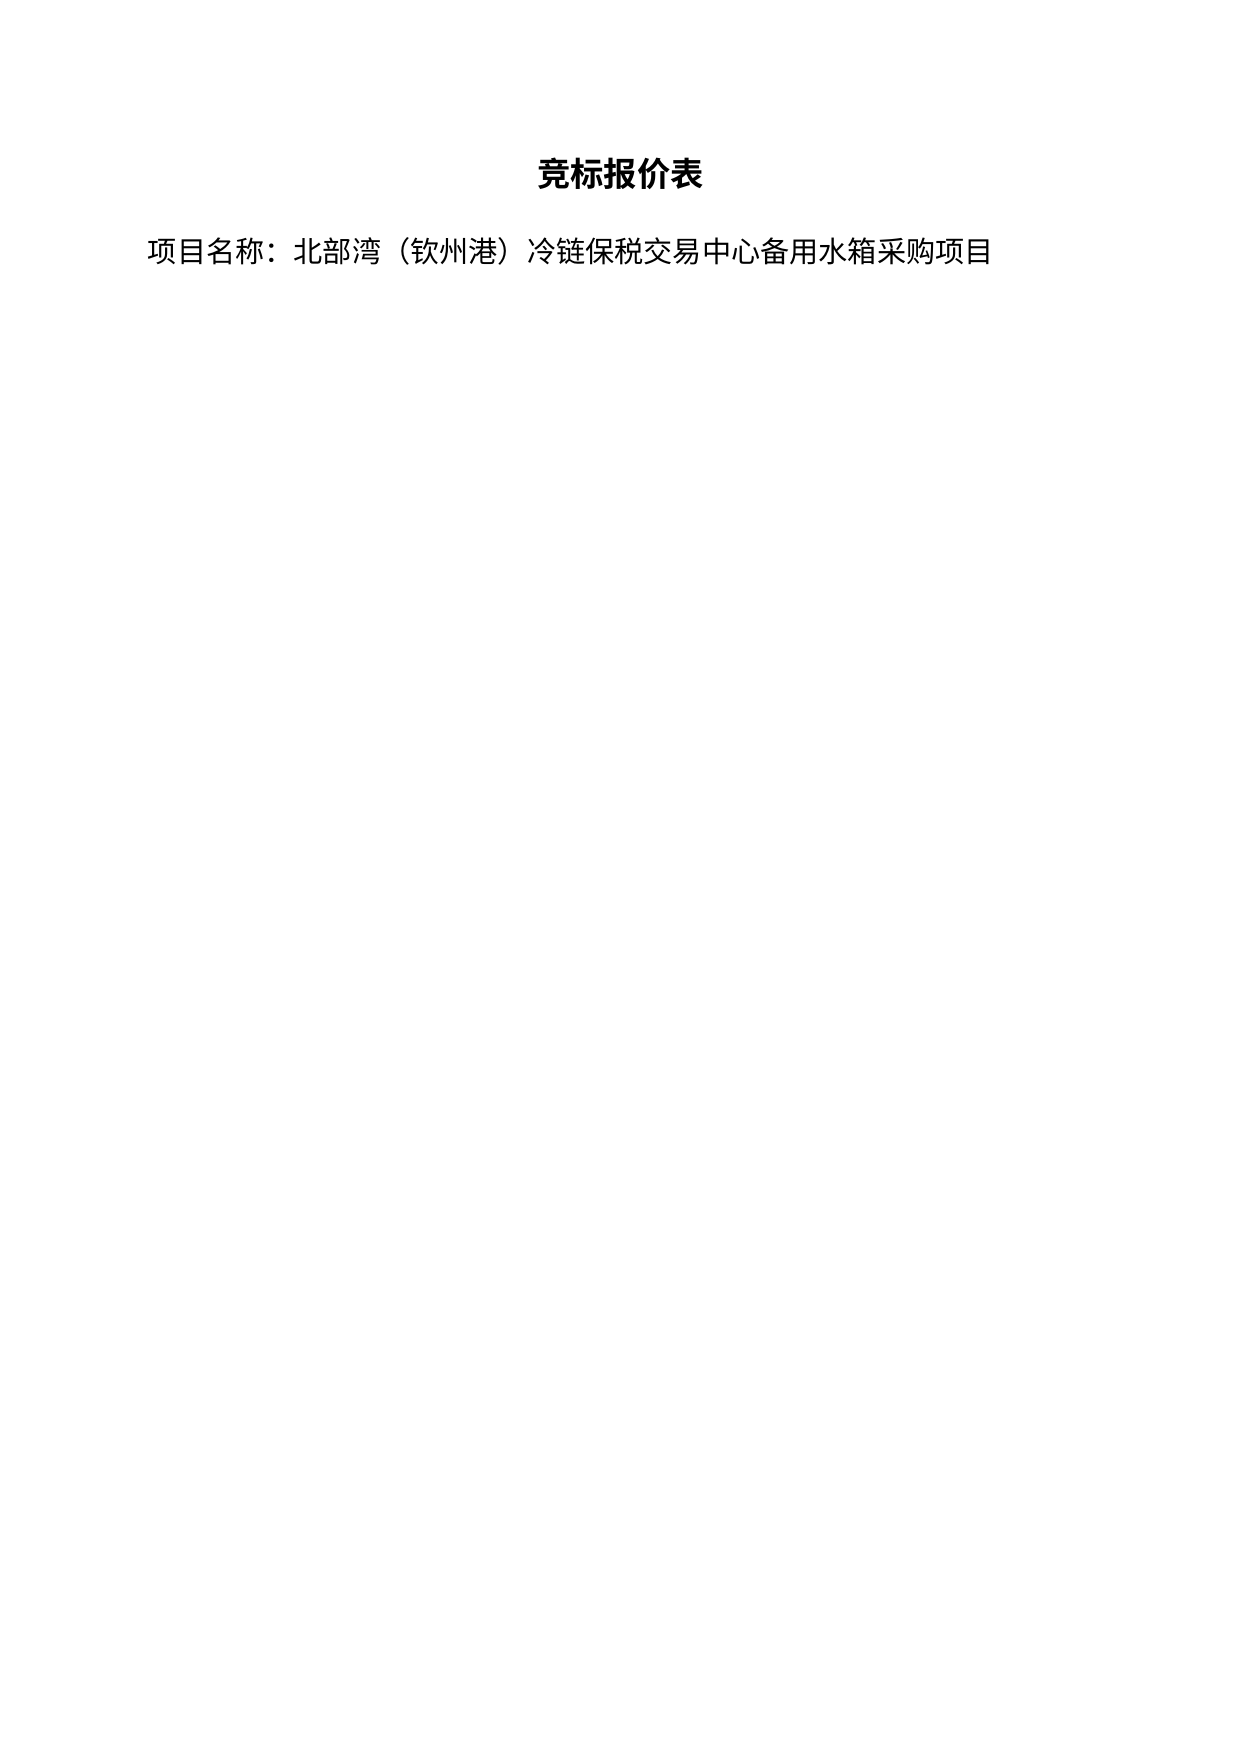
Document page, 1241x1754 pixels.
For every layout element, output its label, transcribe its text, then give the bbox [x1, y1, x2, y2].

text 竞标报价表 [148, 148, 1092, 196]
text 项目名称：北部湾（钦州港）冷链保税交易中心备用水箱采购项目 [148, 228, 1092, 271]
